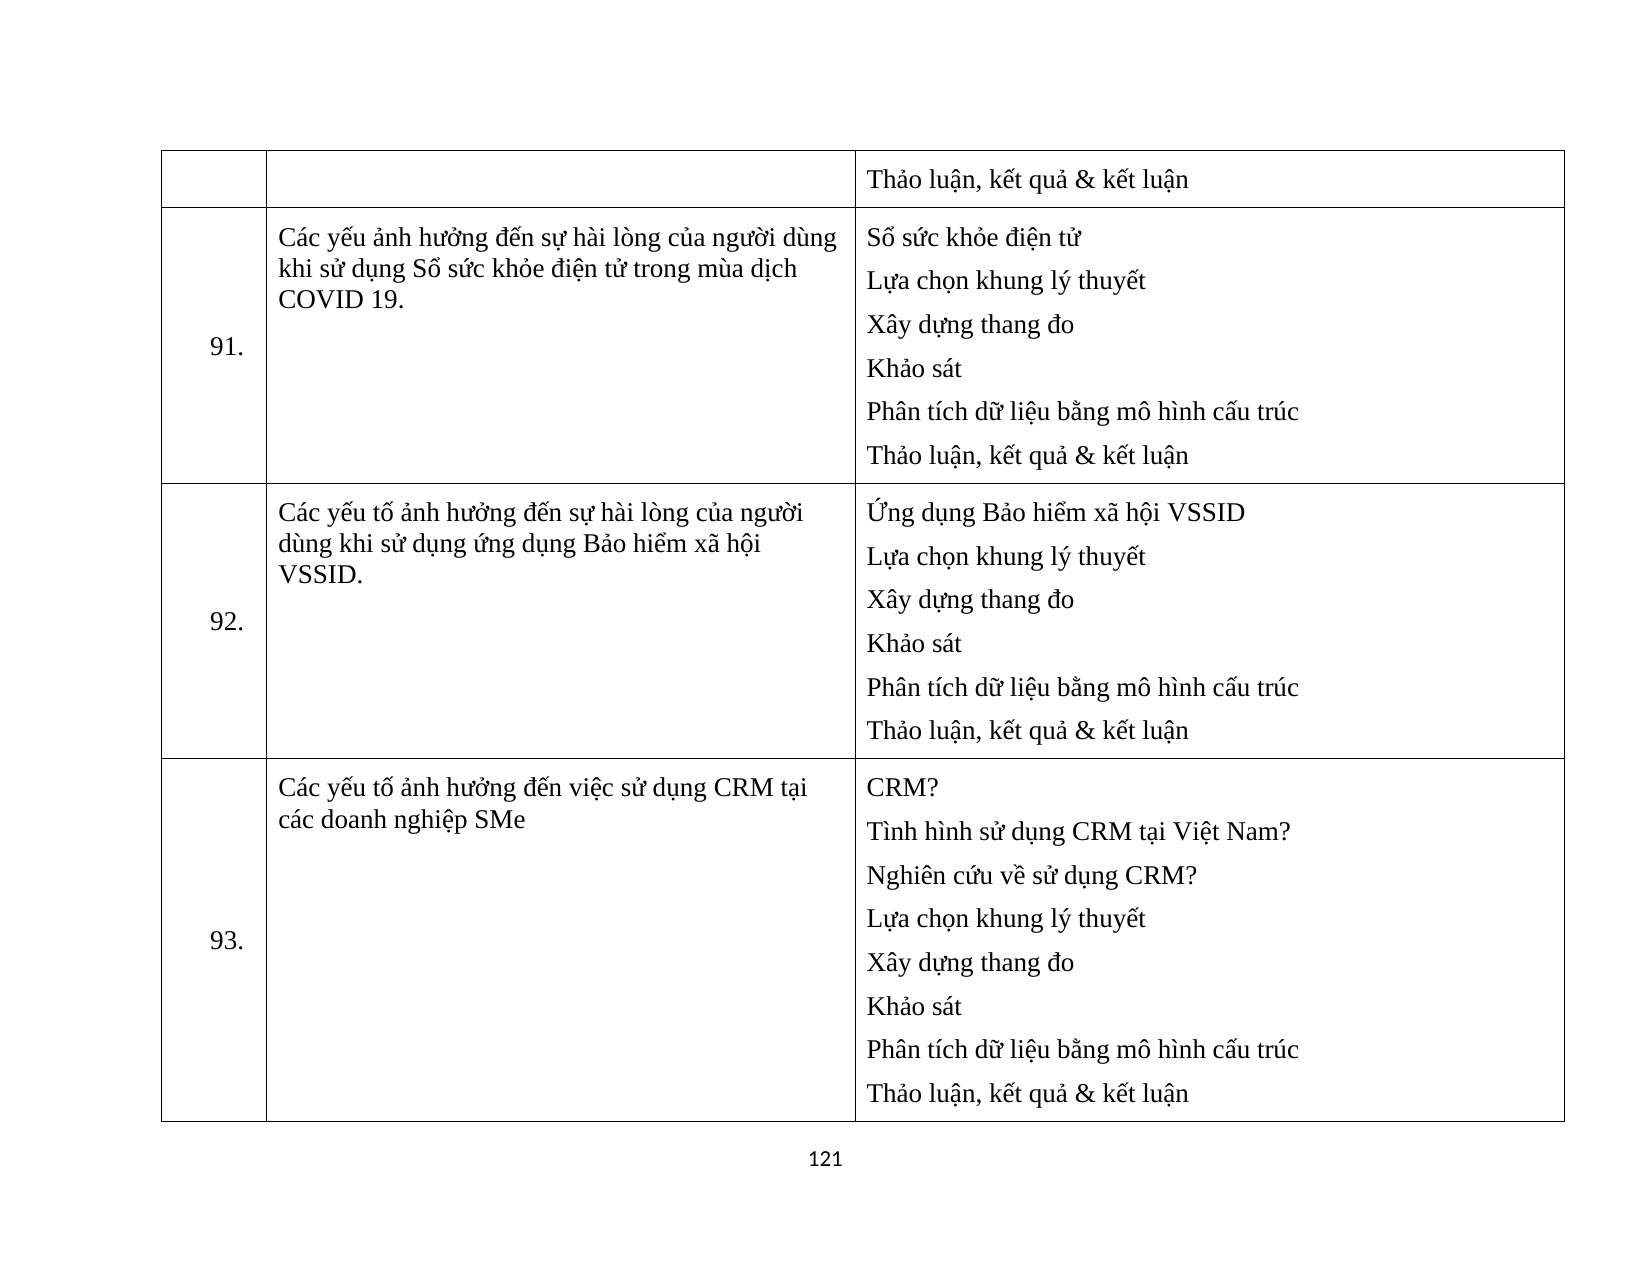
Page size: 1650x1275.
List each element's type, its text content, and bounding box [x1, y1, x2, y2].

table_cell Ứng dụng Bảo hiểm xã hội VSSID Lựa chọn khung lý thuyết Xây dựng thang đo Khảo sát Phân tích dữ liệu bằng mô hình cấu trúc Thảo luận, kết quả & kết luận [856, 484, 1564, 758]
table_cell [162, 151, 266, 207]
table_cell [162, 208, 266, 483]
table_cell Các yếu ảnh hưởng đến sự hài lòng của người dùng khi sử dụng Sổ sức khỏe điện tử trong mùa dịch COVID 19. [267, 208, 855, 483]
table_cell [267, 151, 855, 207]
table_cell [856, 151, 1564, 207]
table_cell CRM? Tình hình sử dụng CRM tại Việt Nam? Nghiên cứu về sử dụng CRM? Lựa chọn khung lý thuyết Xây dựng thang đo Khảo sát Phân tích dữ liệu bằng mô hình cấu trúc Thảo luận, kết quả & kết luận [856, 759, 1564, 1121]
table_cell Sổ sức khỏe điện tử Lựa chọn khung lý thuyết Xây dựng thang đo Khảo sát Phân tích dữ liệu bằng mô hình cấu trúc Thảo luận, kết quả & kết luận [856, 208, 1564, 483]
table_cell [162, 484, 266, 758]
table_cell [162, 759, 266, 1121]
table_cell Các yếu tố ảnh hưởng đến sự hài lòng của người dùng khi sử dụng ứng dụng Bảo hiểm xã hội VSSID. [267, 484, 855, 758]
table_cell Các yếu tố ảnh hưởng đến việc sử dụng CRM tại các doanh nghiệp SMe [267, 759, 855, 1121]
